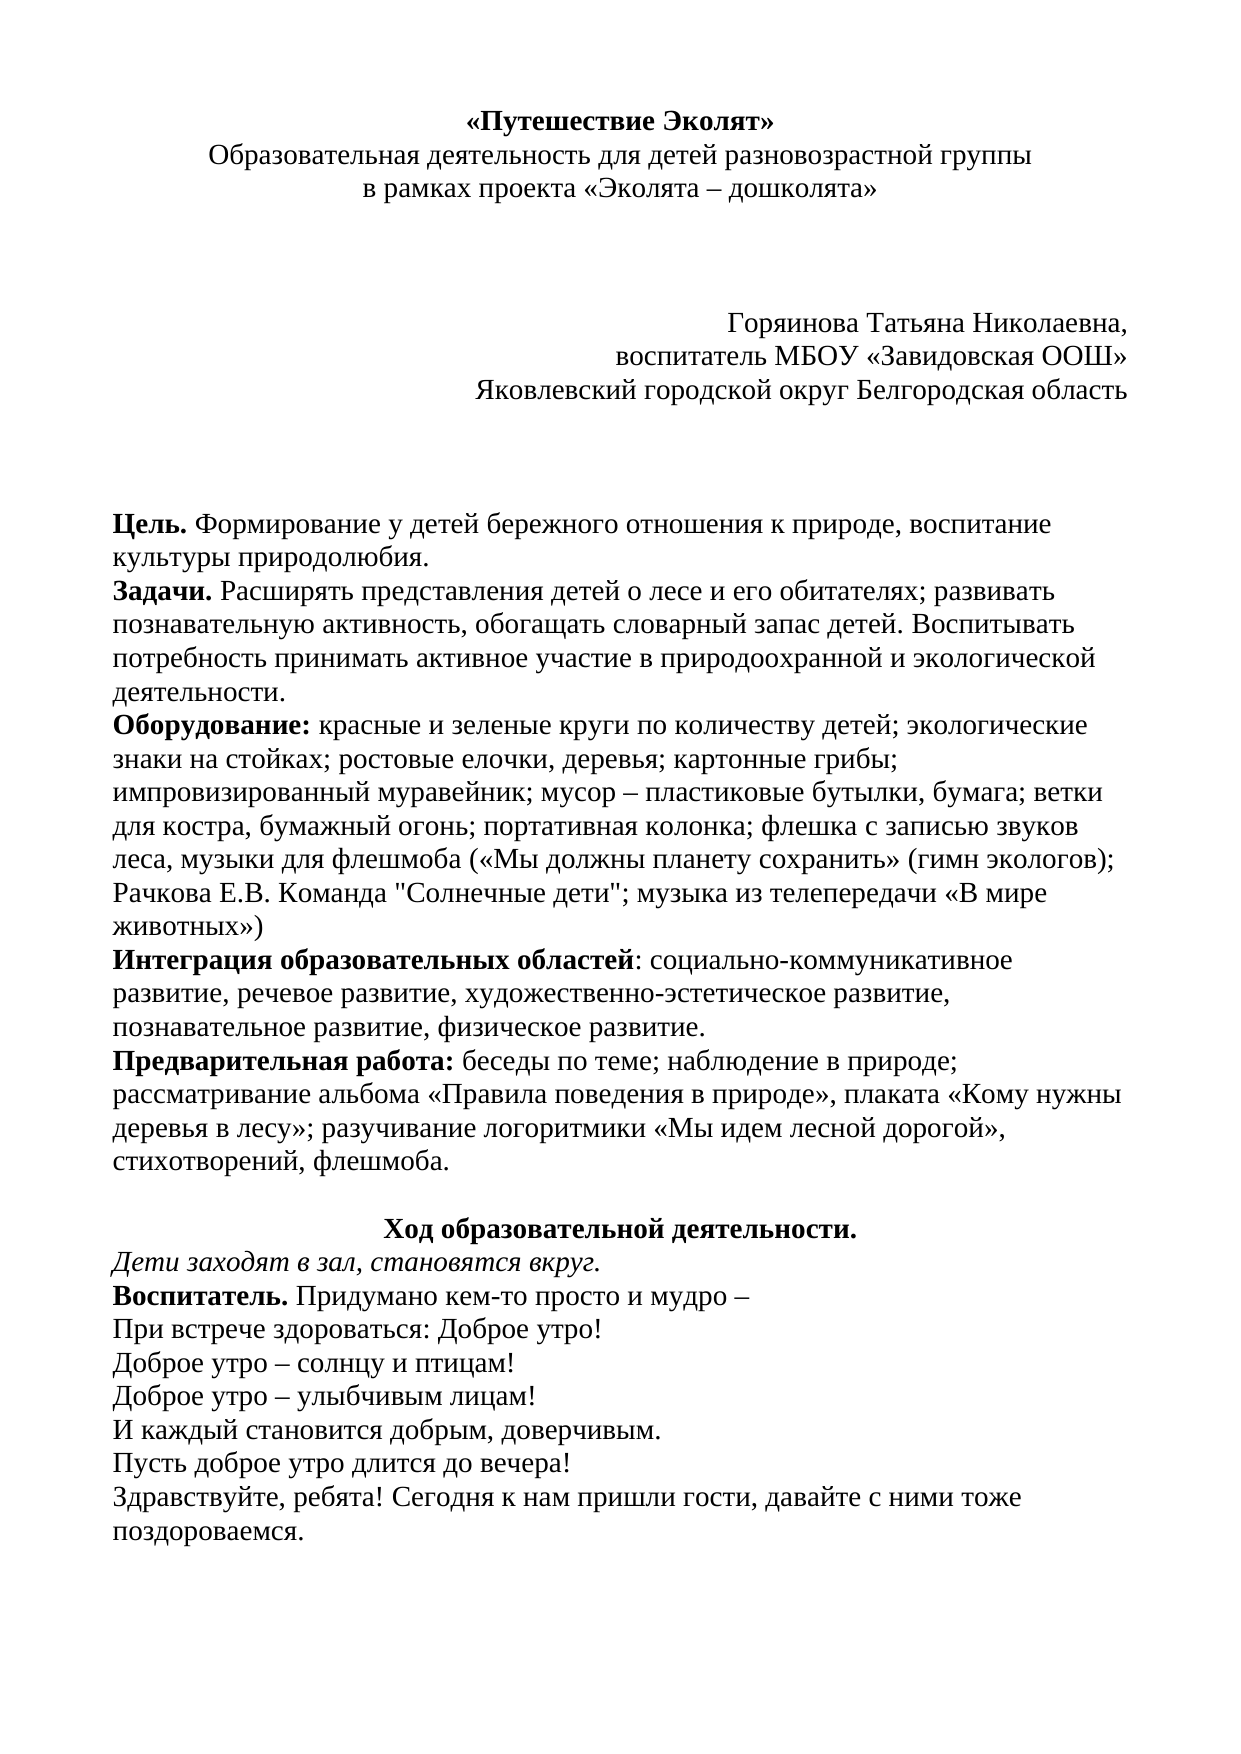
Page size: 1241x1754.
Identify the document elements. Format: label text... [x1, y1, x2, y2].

text Образовательная деятельность для детей разновозрастной группы [112, 137, 1128, 171]
text воспитатель МБОУ «Завидовская ООШ» [112, 338, 1128, 372]
text Оборудование: красные и зеленые круги по количеству детей; экологические знаки на стойках; ростовые елочки, деревья; картонные грибы; импровизированный муравейник; мусор – пластиковые бутылки, бумага; ветки для костра, бумажный огонь; портативная колонка; флешка с записью звуков леса, музыки для флешмоба («Мы должны планету сохранить» (гимн экологов); Рачкова Е.В. Команда "Солнечные дети"; музыка из телепередачи «В мире животных») [112, 707, 1128, 942]
text Дети заходят в зал, становятся вкруг. Воспитатель. Придумано кем-то просто и мудро – [112, 1244, 1128, 1311]
text Интеграция образовательных областей: социально-коммуникативное развитие, речевое развитие, художественно-эстетическое развитие, познавательное развитие, физическое развитие. Предварительная работа: беседы по теме; наблюдение в природе; рассматривание альбома «Правила поведения в природе», плаката «Кому нужны деревья в лесу»; разучивание логоритмики «Мы идем лесной дорогой», стихотворений, флешмоба. [112, 942, 1128, 1177]
text Здравствуйте, ребята! Сегодня к нам пришли гости, давайте с ними тоже поздороваемся. [112, 1479, 1128, 1546]
text Задачи. Расширять представления детей о лесе и его обитателях; развивать познавательную активность, обогащать словарный запас детей. Воспитывать потребность принимать активное участие в природоохранной и экологической деятельности. [112, 573, 1128, 707]
text Ход образовательной деятельности. [112, 1211, 1128, 1244]
text в рамках проекта «Эколята – дошколята» [112, 171, 1128, 204]
text При встрече здороваться: Доброе утро! [112, 1311, 1128, 1345]
text Цель. Формирование у детей бережного отношения к природе, воспитание культуры природолюбия. [112, 506, 1128, 573]
text Доброе утро – улыбчивым лицам! [112, 1378, 1128, 1412]
text Пусть доброе утро длится до вечера! [112, 1446, 1128, 1479]
text Яковлевский городской округ Белгородская область [112, 372, 1128, 405]
text И каждый становится добрым, доверчивым. [112, 1412, 1128, 1446]
text «Путешествие Эколят» [112, 103, 1128, 137]
text Горяинова Татьяна Николаевна, [112, 305, 1128, 338]
text Доброе утро – солнцу и птицам! [112, 1345, 1128, 1378]
